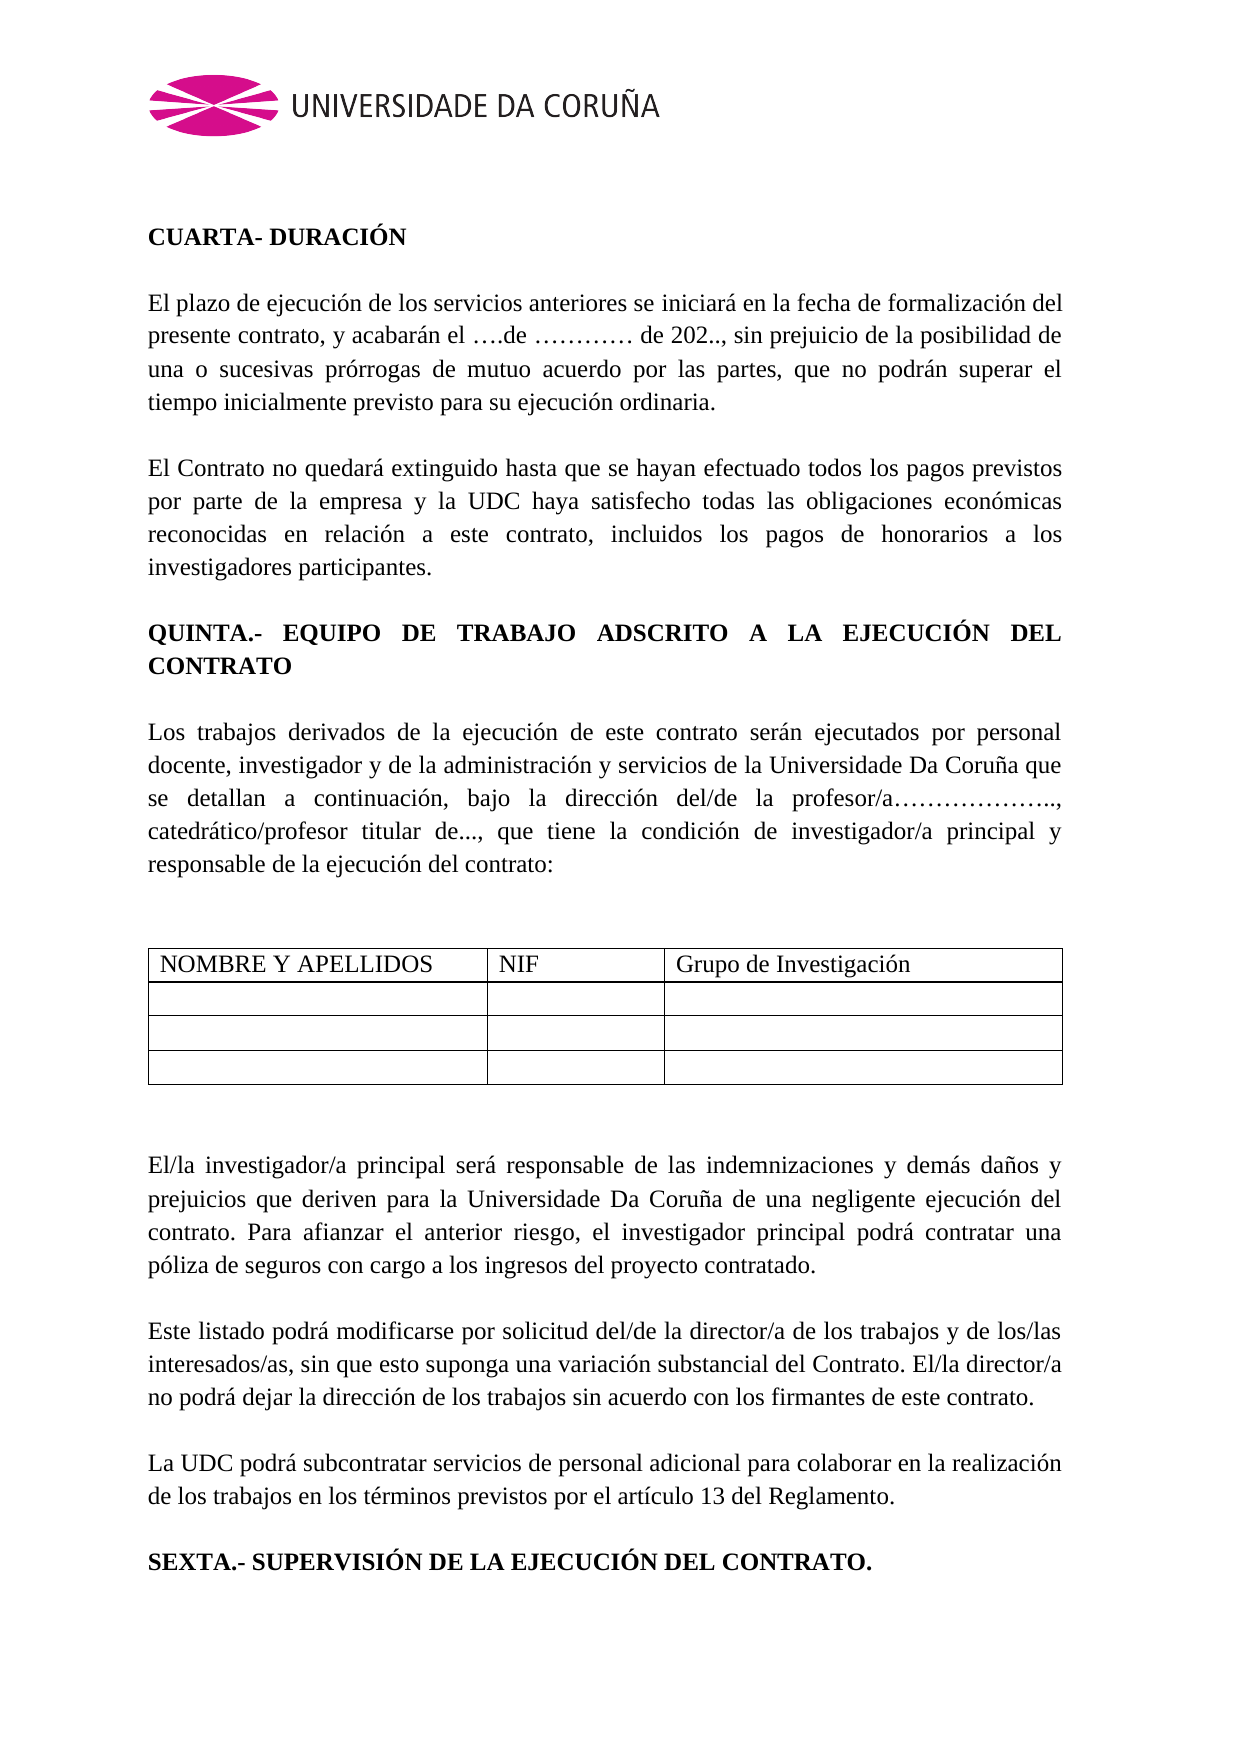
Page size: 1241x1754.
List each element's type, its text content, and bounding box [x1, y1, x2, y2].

table_header Grupo de Investigación [665, 949, 1062, 981]
table_cell [665, 983, 1062, 1015]
text El/la investigador/a principal será responsable de las indemnizaciones y demás daños y prejuicios que deriven para la Universidade Da Coruña de una negligente ejecución del contrato. Para afianzar el anterior riesgo, el investigador principal podrá contratar una póliza de seguros con cargo a los ingresos del proyecto contratado. [148, 1151, 1063, 1278]
table_cell [665, 1016, 1062, 1049]
text QUINTA.- EQUIPO DE TRABAJO ADSCRITO A LA EJECUCIÓN DEL CONTRATO [148, 618, 1063, 679]
table_cell [149, 1051, 487, 1083]
table_cell [149, 983, 487, 1015]
text El Contrato no quedará extinguido hasta que se hayan efectuado todos los pagos previstos por parte de la empresa y la UDC haya satisfecho todas las obligaciones económicas reconocidas en relación a este contrato, incluidos los pagos de honorarios a los investigadores participantes. [148, 453, 1063, 581]
text SEXTA.- SUPERVISIÓN DE LA EJECUCIÓN DEL CONTRATO. [148, 1547, 1063, 1576]
table_cell [665, 1051, 1062, 1083]
picture [147, 73, 662, 138]
text Los trabajos derivados de la ejecución de este contrato serán ejecutados por personal docente, investigador y de la administración y servicios de la Universidade Da Coruña que se detallan a continuación, bajo la dirección del/de la profesor/a……………….., catedrático/profesor titular de..., que tiene la condición de investigador/a principal y responsable de la ejecución del contrato: [148, 717, 1063, 878]
table_cell [488, 1016, 664, 1049]
table_header NIF [488, 949, 664, 981]
text CUARTA- DURACIÓN [148, 222, 1063, 250]
table_cell [488, 983, 664, 1015]
table_cell [488, 1051, 664, 1083]
text Este listado podrá modificarse por solicitud del/de la director/a de los trabajos y de los/las interesados/as, sin que esto suponga una variación substancial del Contrato. El/la director/a no podrá dejar la dirección de los trabajos sin acuerdo con los firmantes de este contrato. [148, 1316, 1063, 1411]
table_header NOMBRE Y APELLIDOS [149, 949, 487, 981]
text El plazo de ejecución de los servicios anteriores se iniciará en la fecha de formalización del presente contrato, y acabarán el ….de ………… de 202.., sin prejuicio de la posibilidad de una o sucesivas prórrogas de mutuo acuerdo por las partes, que no podrán superar el tiempo inicialmente previsto para su ejecución ordinaria. [148, 288, 1063, 415]
table_cell [149, 1016, 487, 1049]
text La UDC podrá subcontratar servicios de personal adicional para colaborar en la realización de los trabajos en los términos previstos por el artículo 13 del Reglamento. [148, 1448, 1063, 1509]
